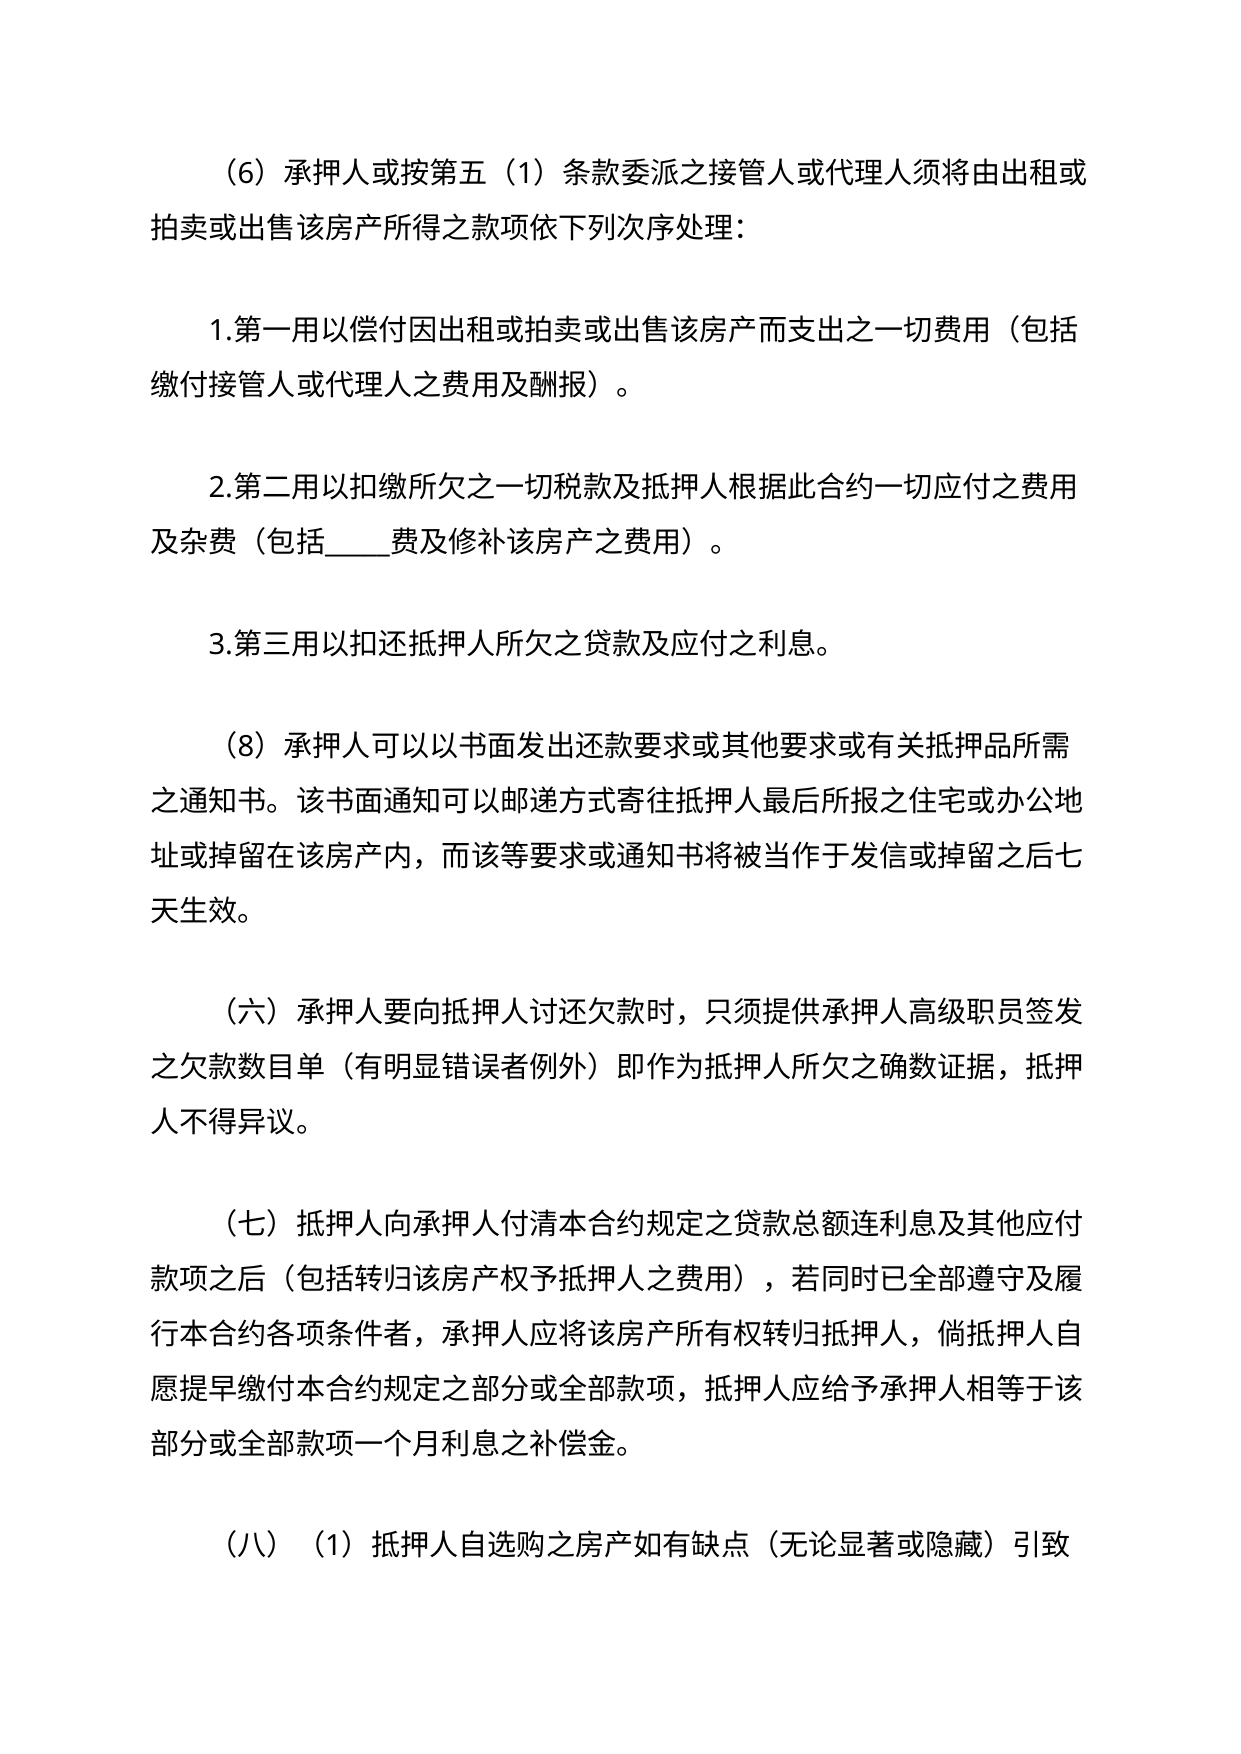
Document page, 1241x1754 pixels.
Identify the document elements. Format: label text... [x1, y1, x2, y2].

text （8）承押人可以以书面发出还款要求或其他要求或有关抵押品所需之通知书。该书面通知可以邮递方式寄往抵押人最后所报之住宅或办公地址或掉留在该房产内，而该等要求或通知书将被当作于发信或掉留之后七天生效。 [150, 722, 1090, 929]
text （6）承押人或按第五（1）条款委派之接管人或代理人须将由出租或拍卖或出售该房产所得之款项依下列次序处理： [150, 150, 1090, 247]
text 1.第一用以偿付因出租或拍卖或出售该房产而支出之一切费用（包括缴付接管人或代理人之费用及酬报）。 [150, 307, 1090, 404]
text （七）抵押人向承押人付清本合约规定之贷款总额连利息及其他应付款项之后（包括转归该房产权予抵押人之费用），若同时已全部遵守及履行本合约各项条件者，承押人应将该房产所有权转归抵押人，倘抵押人自愿提早缴付本合约规定之部分或全部款项，抵押人应给予承押人相等于该部分或全部款项一个月利息之补偿金。 [150, 1201, 1090, 1462]
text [150, 1522, 1090, 1564]
text 3.第三用以扣还抵押人所欠之贷款及应付之利息。 [150, 621, 1090, 663]
text 2.第二用以扣缴所欠之一切税款及抵押人根据此合约一切应付之费用及杂费（包括_____费及修补该房产之费用）。 [150, 463, 1090, 561]
text （六）承押人要向抵押人讨还欠款时，只须提供承押人高级职员签发之欠款数目单（有明显错误者例外）即作为抵押人所欠之确数证据，抵押人不得异议。 [150, 989, 1090, 1141]
